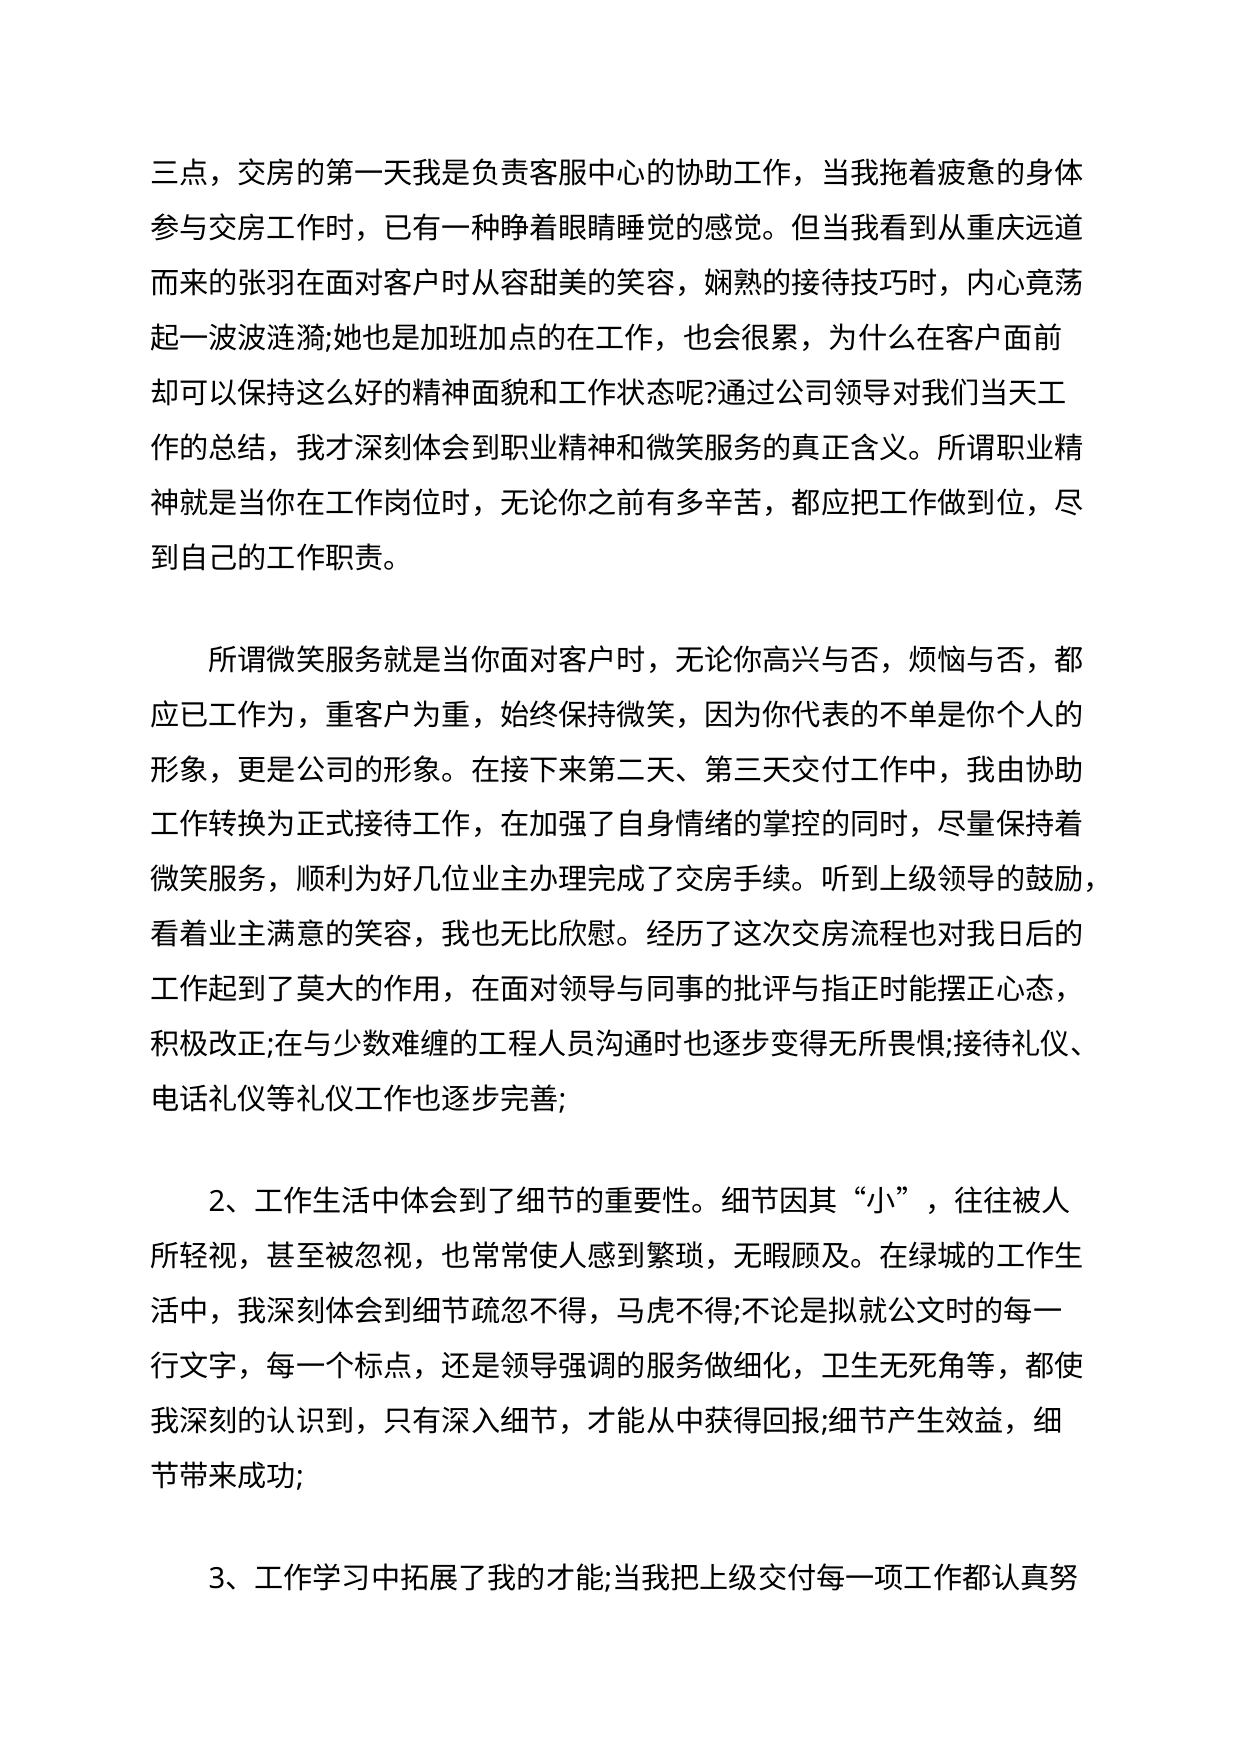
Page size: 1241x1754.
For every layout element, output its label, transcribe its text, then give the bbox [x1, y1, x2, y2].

text 2、工作生活中体会到了细节的重要性。细节因其“小”，往往被人所轻视，甚至被忽视，也常常使人感到繁琐，无暇顾及。在绿城的工作生活中，我深刻体会到细节疏忽不得，马虎不得;不论是拟就公文时的每一行文字，每一个标点，还是领导强调的服务做细化，卫生无死角等，都使我深刻的认识到，只有深入细节，才能从中获得回报;细节产生效益，细节带来成功; [150, 1177, 1090, 1495]
text 所谓微笑服务就是当你面对客户时，无论你高兴与否，烦恼与否，都应已工作为，重客户为重，始终保持微笑，因为你代表的不单是你个人的形象，更是公司的形象。在接下来第二天、第三天交付工作中，我由协助工作转换为正式接待工作，在加强了自身情绪的掌控的同时，尽量保持着微笑服务，顺利为好几位业主办理完成了交房手续。听到上级领导的鼓励，看着业主满意的笑容，我也无比欣慰。经历了这次交房流程也对我日后的工作起到了莫大的作用，在面对领导与同事的批评与指正时能摆正心态，积极改正;在与少数难缠的工程人员沟通时也逐步变得无所畏惧;接待礼仪、电话礼仪等礼仪工作也逐步完善; [150, 636, 1090, 1118]
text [150, 150, 1090, 577]
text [150, 1554, 1090, 1597]
